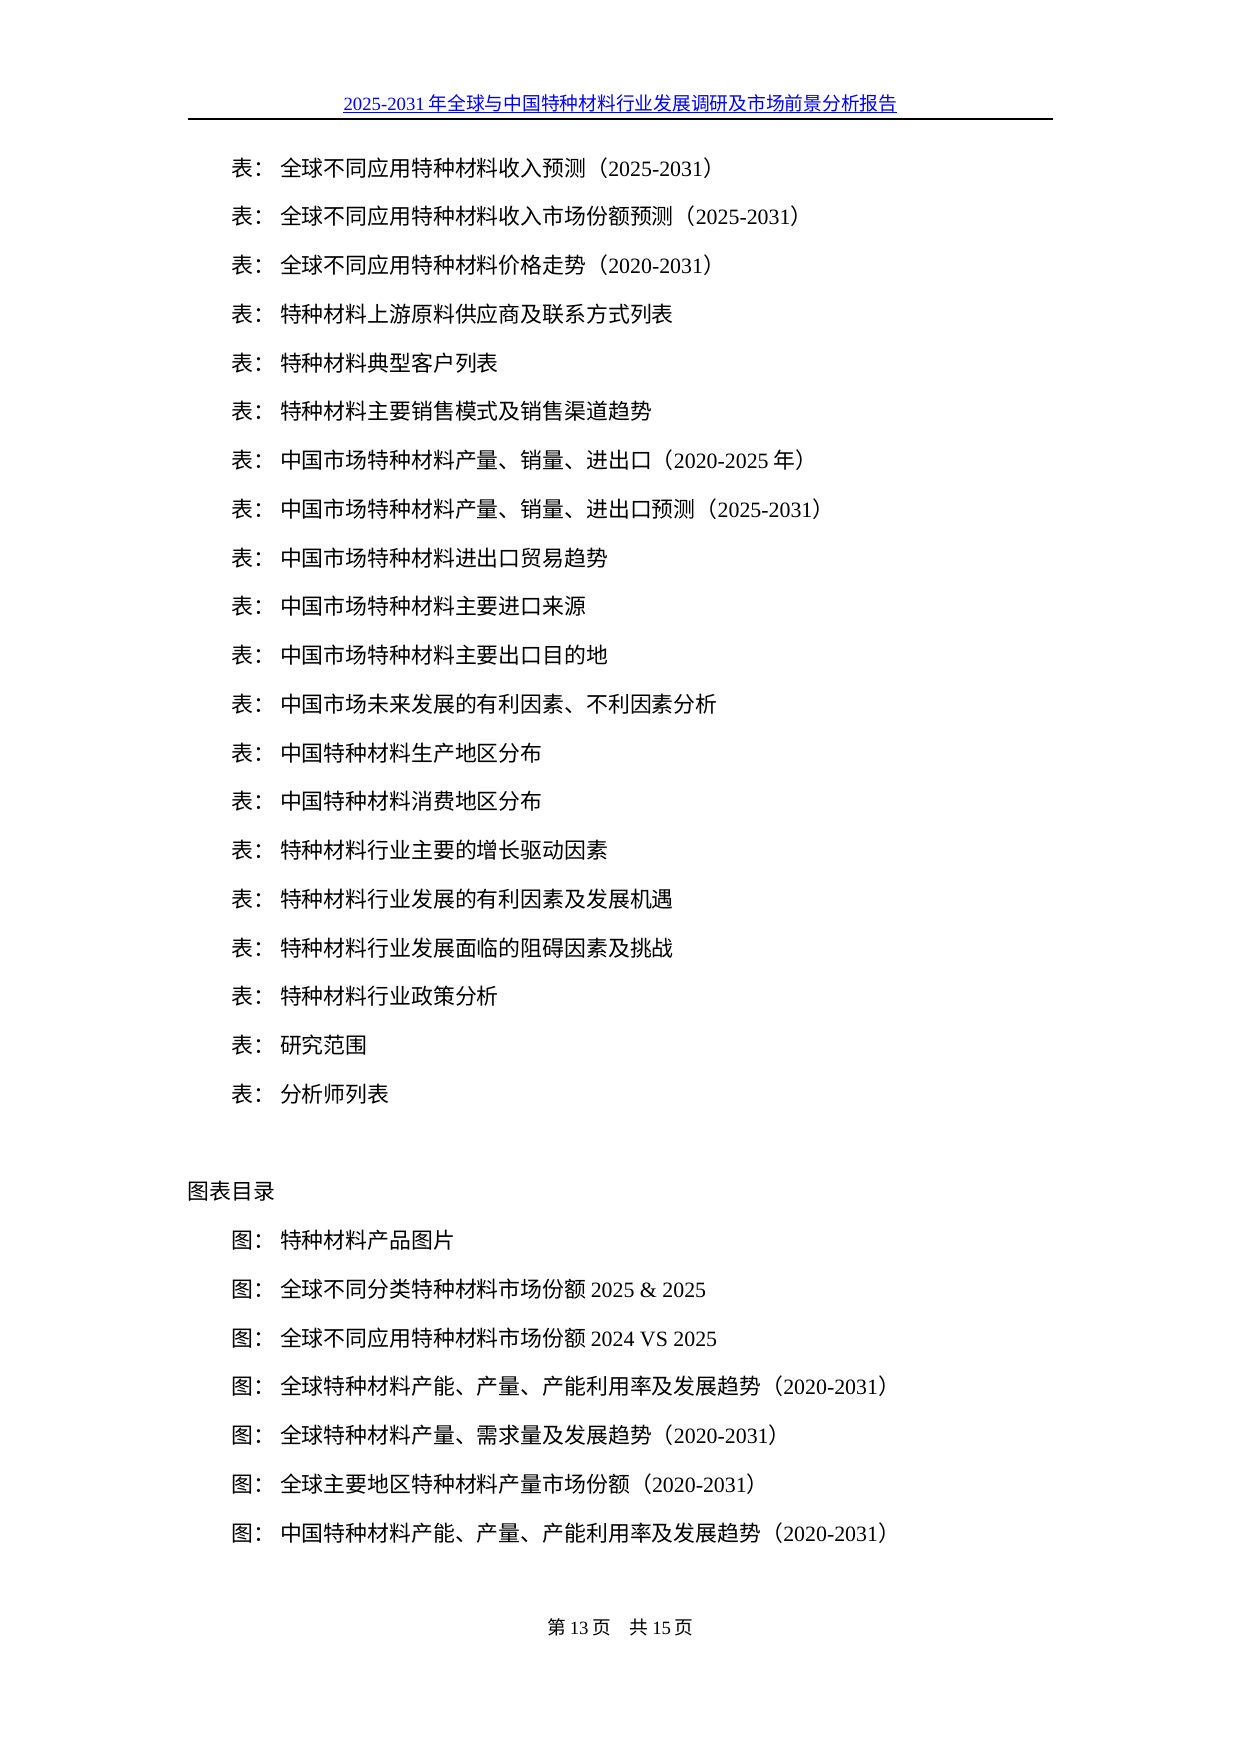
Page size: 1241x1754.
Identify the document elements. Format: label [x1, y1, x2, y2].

text [187, 150, 1053, 1548]
